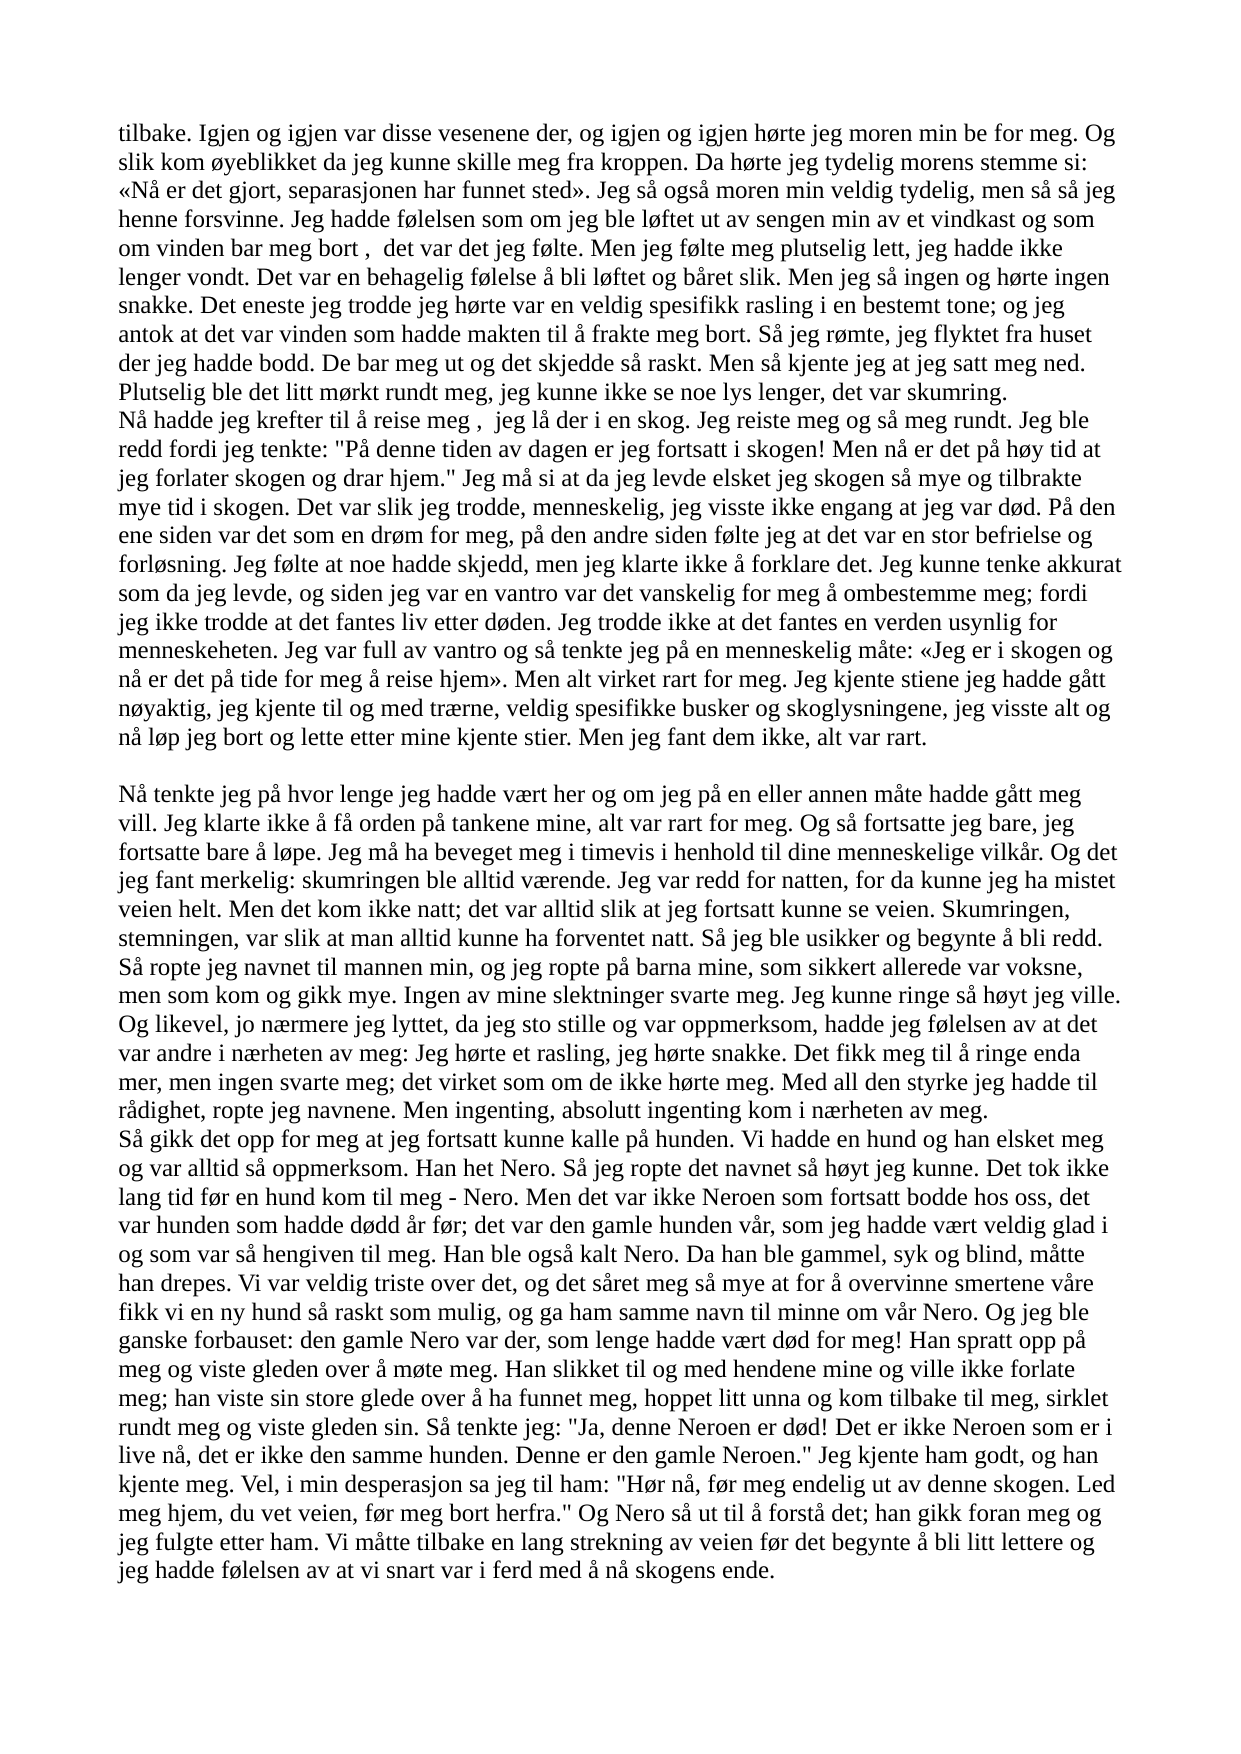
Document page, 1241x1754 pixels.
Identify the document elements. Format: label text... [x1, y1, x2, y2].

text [118, 118, 1122, 406]
text Nå tenkte jeg på hvor lenge jeg hadde vært her og om jeg på en eller annen måte hadde gått meg vill. Jeg klarte ikke å få orden på tankene mine, alt var rart for meg. Og så fortsatte jeg bare, jeg fortsatte bare å løpe. Jeg må ha beveget meg i timevis i henhold til dine menneskelige vilkår. Og det jeg fant merkelig: skumringen ble alltid værende. Jeg var redd for natten, for da kunne jeg ha mistet veien helt. Men det kom ikke natt; det var alltid slik at jeg fortsatt kunne se veien. Skumringen, stemningen, var slik at man alltid kunne ha forventet natt. Så jeg ble usikker og begynte å bli redd. Så ropte jeg navnet til mannen min, og jeg ropte på barna mine, som sikkert allerede var voksne, men som kom og gikk mye. Ingen av mine slektninger svarte meg. Jeg kunne ringe så høyt jeg ville. Og likevel, jo nærmere jeg lyttet, da jeg sto stille og var oppmerksom, hadde jeg følelsen av at det var andre i nærheten av meg: Jeg hørte et rasling, jeg hørte snakke. Det fikk meg til å ringe enda mer, men ingen svarte meg; det virket som om de ikke hørte meg. Med all den styrke jeg hadde til rådighet, ropte jeg navnene. Men ingenting, absolutt ingenting kom i nærheten av meg. [118, 779, 1122, 1124]
text Nå hadde jeg krefter til å reise meg , jeg lå der i en skog. Jeg reiste meg og så meg rundt. Jeg ble redd fordi jeg tenkte: "På denne tiden av dagen er jeg fortsatt i skogen! Men nå er det på høy tid at jeg forlater skogen og drar hjem." Jeg må si at da jeg levde elsket jeg skogen så mye og tilbrakte mye tid i skogen. Det var slik jeg trodde, menneskelig, jeg visste ikke engang at jeg var død. På den ene siden var det som en drøm for meg, på den andre siden følte jeg at det var en stor befrielse og forløsning. Jeg følte at noe hadde skjedd, men jeg klarte ikke å forklare det. Jeg kunne tenke akkurat som da jeg levde, og siden jeg var en vantro var det vanskelig for meg å ombestemme meg; fordi jeg ikke trodde at det fantes liv etter døden. Jeg trodde ikke at det fantes en verden usynlig for menneskeheten. Jeg var full av vantro og så tenkte jeg på en menneskelig måte: «Jeg er i skogen og nå er det på tide for meg å reise hjem». Men alt virket rart for meg. Jeg kjente stiene jeg hadde gått nøyaktig, jeg kjente til og med trærne, veldig spesifikke busker og skoglysningene, jeg visste alt og nå løp jeg bort og lette etter mine kjente stier. Men jeg fant dem ikke, alt var rart. [118, 406, 1122, 751]
text Så gikk det opp for meg at jeg fortsatt kunne kalle på hunden. Vi hadde en hund og han elsket meg og var alltid så oppmerksom. Han het Nero. Så jeg ropte det navnet så høyt jeg kunne. Det tok ikke lang tid før en hund kom til meg - Nero. Men det var ikke Neroen som fortsatt bodde hos oss, det var hunden som hadde dødd år før; det var den gamle hunden vår, som jeg hadde vært veldig glad i og som var så hengiven til meg. Han ble også kalt Nero. Da han ble gammel, syk og blind, måtte han drepes. Vi var veldig triste over det, og det såret meg så mye at for å overvinne smertene våre fikk vi en ny hund så raskt som mulig, og ga ham samme navn til minne om vår Nero. Og jeg ble ganske forbauset: den gamle Nero var der, som lenge hadde vært død for meg! Han spratt opp på meg og viste gleden over å møte meg. Han slikket til og med hendene mine og ville ikke forlate meg; han viste sin store glede over å ha funnet meg, hoppet litt unna og kom tilbake til meg, sirklet rundt meg og viste gleden sin. Så tenkte jeg: "Ja, denne Neroen er død! Det er ikke Neroen som er i live nå, det er ikke den samme hunden. Denne er den gamle Neroen." Jeg kjente ham godt, og han kjente meg. Vel, i min desperasjon sa jeg til ham: "Hør nå, før meg endelig ut av denne skogen. Led meg hjem, du vet veien, før meg bort herfra." Og Nero så ut til å forstå det; han gikk foran meg og jeg fulgte etter ham. Vi måtte tilbake en lang strekning av veien før det begynte å bli litt lettere og jeg hadde følelsen av at vi snart var i ferd med å nå skogens ende. [118, 1124, 1122, 1584]
